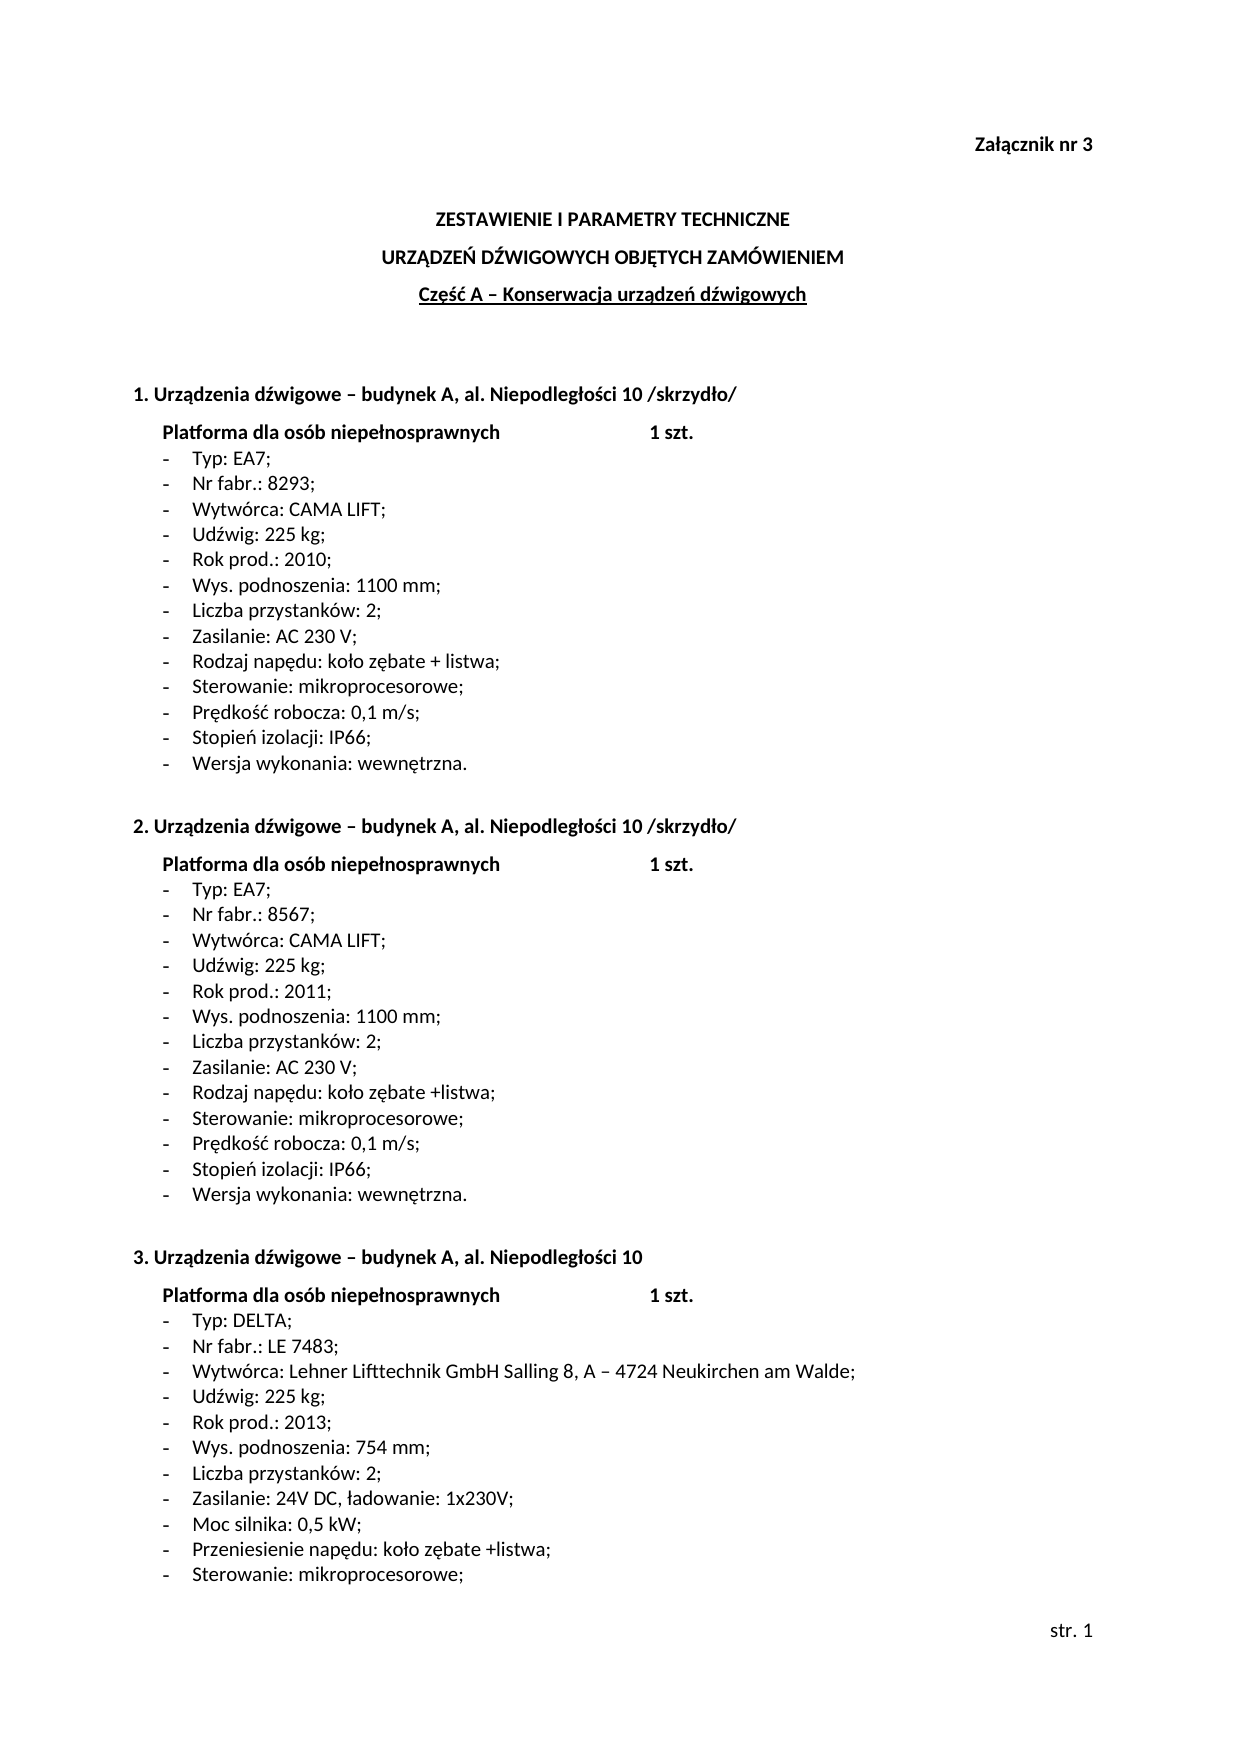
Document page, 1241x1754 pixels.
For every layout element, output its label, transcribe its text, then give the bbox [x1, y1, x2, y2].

list Moc silnika: 0,5 kW; [162, 1511, 1216, 1536]
list Rok prod.: 2010; [162, 547, 1216, 572]
list Wys. podnoszenia: 1100 mm; [162, 1003, 1216, 1029]
text Platforma dla osób niepełnosprawnych 1 szt. [162, 419, 1093, 445]
list Wytwórca: Lehner Lifttechnik GmbH Salling – 4724 Neukirchen am Walde; [162, 1358, 1216, 1384]
list Prędkość robocza: 0,1 m/s; [162, 1130, 1216, 1156]
list Rok prod.: 2013; [162, 1409, 1216, 1434]
list Zasilanie: AC 230 V; [162, 623, 1216, 648]
list Liczba przystanków: 2; [162, 597, 1216, 623]
list Nr fabr.: 8567; [162, 902, 1216, 927]
list Liczba przystanków: 2; [162, 1029, 1216, 1054]
text Platforma dla osób niepełnosprawnych 1 szt. [162, 1282, 1093, 1307]
text 3. Urządzenia dźwigowe – budynek A, al. Niepodległości 10 [133, 1232, 1093, 1269]
list Rodzaj napędu: koło zębate + listwa; [162, 648, 1216, 674]
list Stopień izolacji: IP66; [162, 1156, 1216, 1181]
list Nr fabr.: LE 7483; [162, 1333, 1216, 1358]
list Typ: DELTA; [162, 1307, 1216, 1333]
list Wytwórca: CAMA LIFT; [162, 927, 1216, 952]
list Sterowanie: mikroprocesorowe; [162, 1105, 1216, 1130]
list Udźwig: ; [162, 952, 1216, 978]
list Wersja wykonania: wewnętrzna. [162, 750, 1216, 775]
list Sterowanie: mikroprocesorowe; [162, 674, 1216, 699]
list Zasilanie: 24V DC, ładowanie: 1x230V; [162, 1485, 1216, 1511]
text 1. Urządzenia dźwigowe – budynek A, al. Niepodległości 10 /skrzydło/ [133, 369, 1093, 407]
text Platforma dla osób niepełnosprawnych 1 szt. [162, 851, 1093, 876]
list Wys. podnoszenia: 754 mm; [162, 1434, 1216, 1460]
list Sterowanie: mikroprocesorowe; [162, 1562, 1216, 1587]
list Liczba przystanków: 2; [162, 1460, 1216, 1485]
subtitle URZĄDZEŃ DŹWIGOWYCH OBJĘTYCH ZAMÓWIENIEM [133, 232, 1093, 269]
list Wytwórca: CAMA LIFT; [162, 496, 1216, 521]
list Udźwig: ; [162, 1384, 1216, 1409]
list Typ: EA7; [162, 876, 1216, 902]
list Typ: EA7; [162, 445, 1216, 470]
list Wersja wykonania: wewnętrzna. [162, 1181, 1216, 1207]
list Udźwig: [162, 521, 1216, 547]
text Część A – Konserwacja urządzeń dźwigowych [133, 269, 1093, 307]
list Wys. podnoszenia: 1100 mm; [162, 572, 1216, 597]
list Zasilanie: AC 230 V; [162, 1054, 1216, 1079]
text 2. Urządzenia dźwigowe – budynek A, al. Niepodległości 10 /skrzydło/ [133, 801, 1093, 838]
list Stopień izolacji: IP66; [162, 724, 1216, 750]
subtitle ZESTAWIENIE I PARAMETRY TECHNICZNE [133, 194, 1093, 232]
list Nr fabr.: 8293; [162, 470, 1216, 496]
list Rok prod.: 2011; [162, 978, 1216, 1003]
list Rodzaj napędu: koło zębate +listwa; [162, 1079, 1216, 1105]
list Prędkość robocza: 0,1 m/s; [162, 699, 1216, 724]
text Załącznik nr 3 [133, 119, 1093, 157]
list Przeniesienie napędu: koło zębate +listwa; [162, 1536, 1216, 1562]
